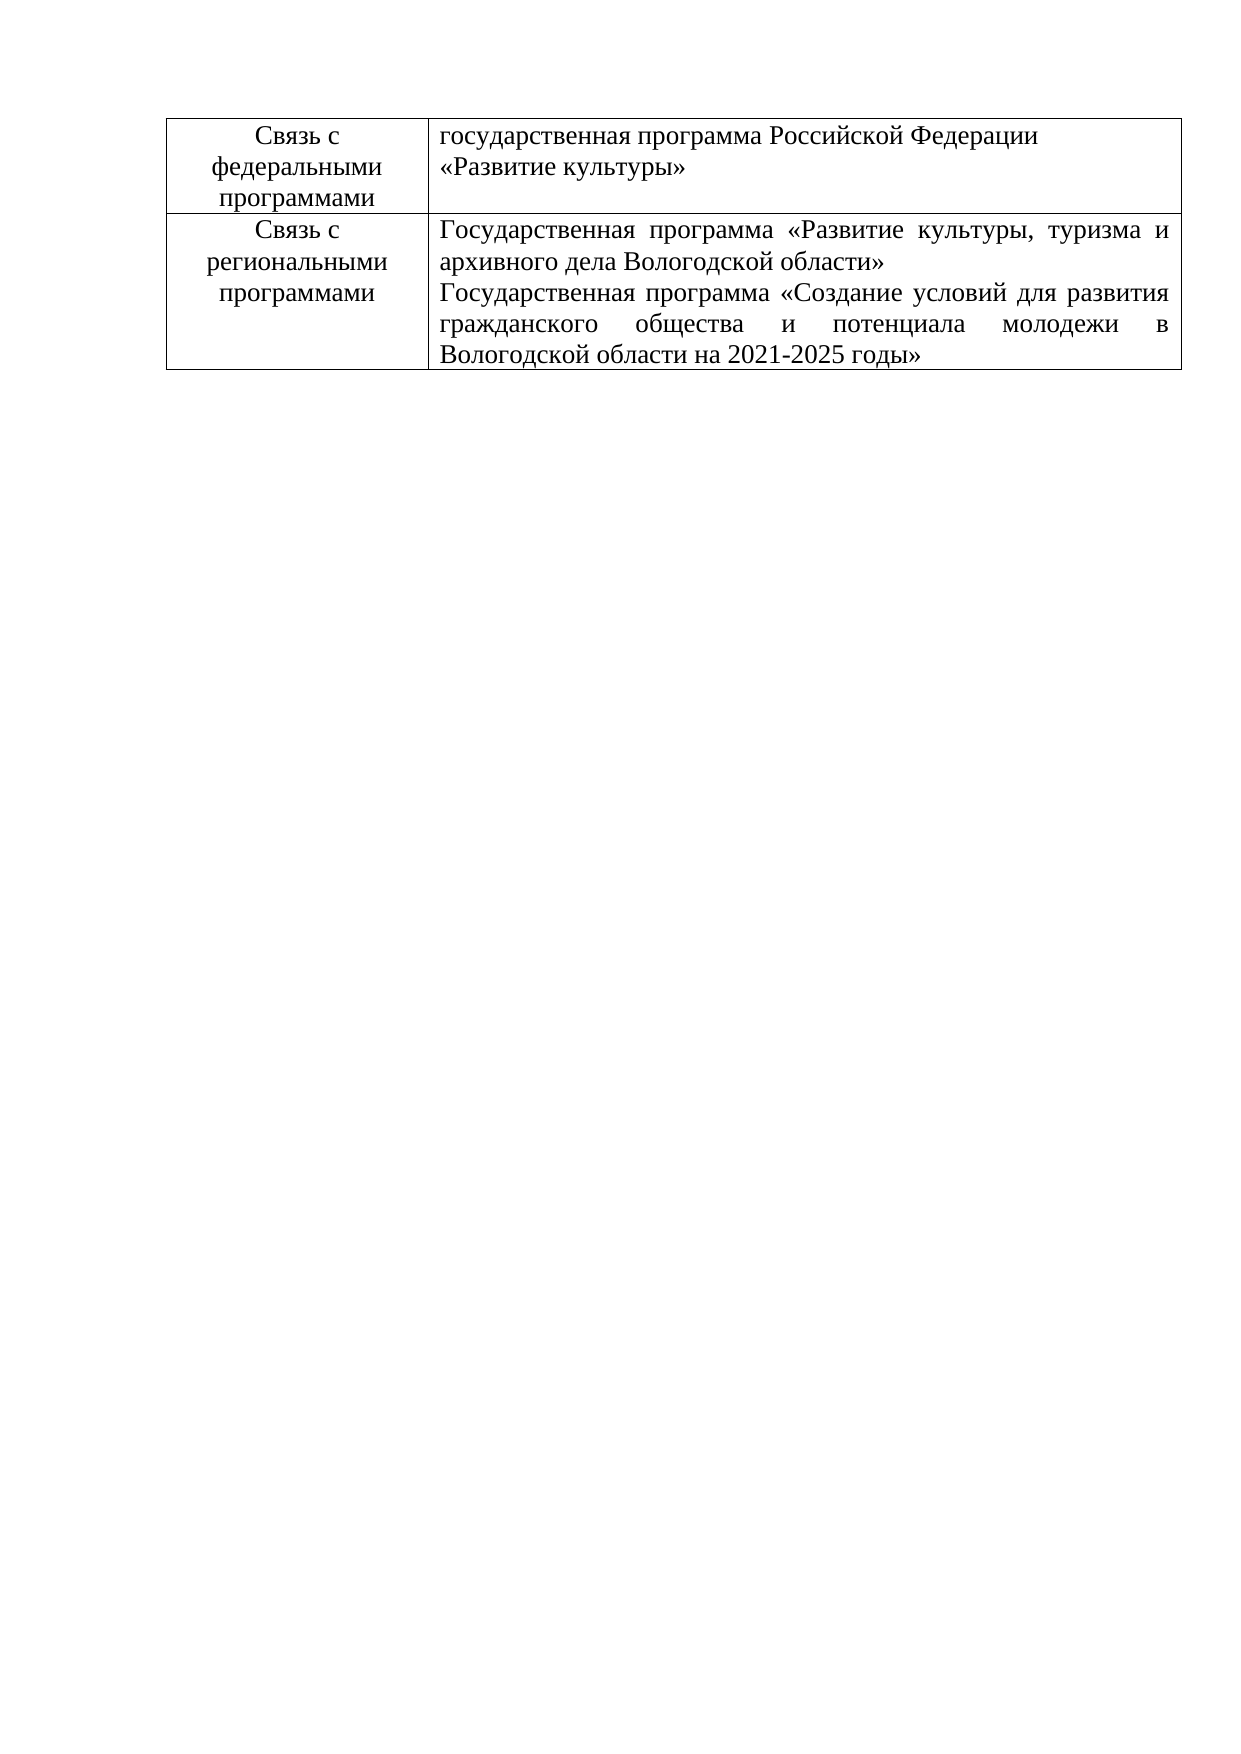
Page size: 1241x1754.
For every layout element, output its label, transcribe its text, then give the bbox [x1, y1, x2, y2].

table_cell Государственная программа «Развитие культуры, туризма и архивного дела Вологодской области» Государственная программа «Создание условий для развития гражданского общества и потенциала молодежи в Вологодской области на 2021-2025 годы» [429, 214, 1181, 369]
table_cell Связь с федеральными программами [167, 119, 428, 213]
table_cell Связь с региональными программами [167, 214, 428, 369]
table_cell государственная программа Российской Федерации «Развитие культуры» [429, 119, 1181, 213]
